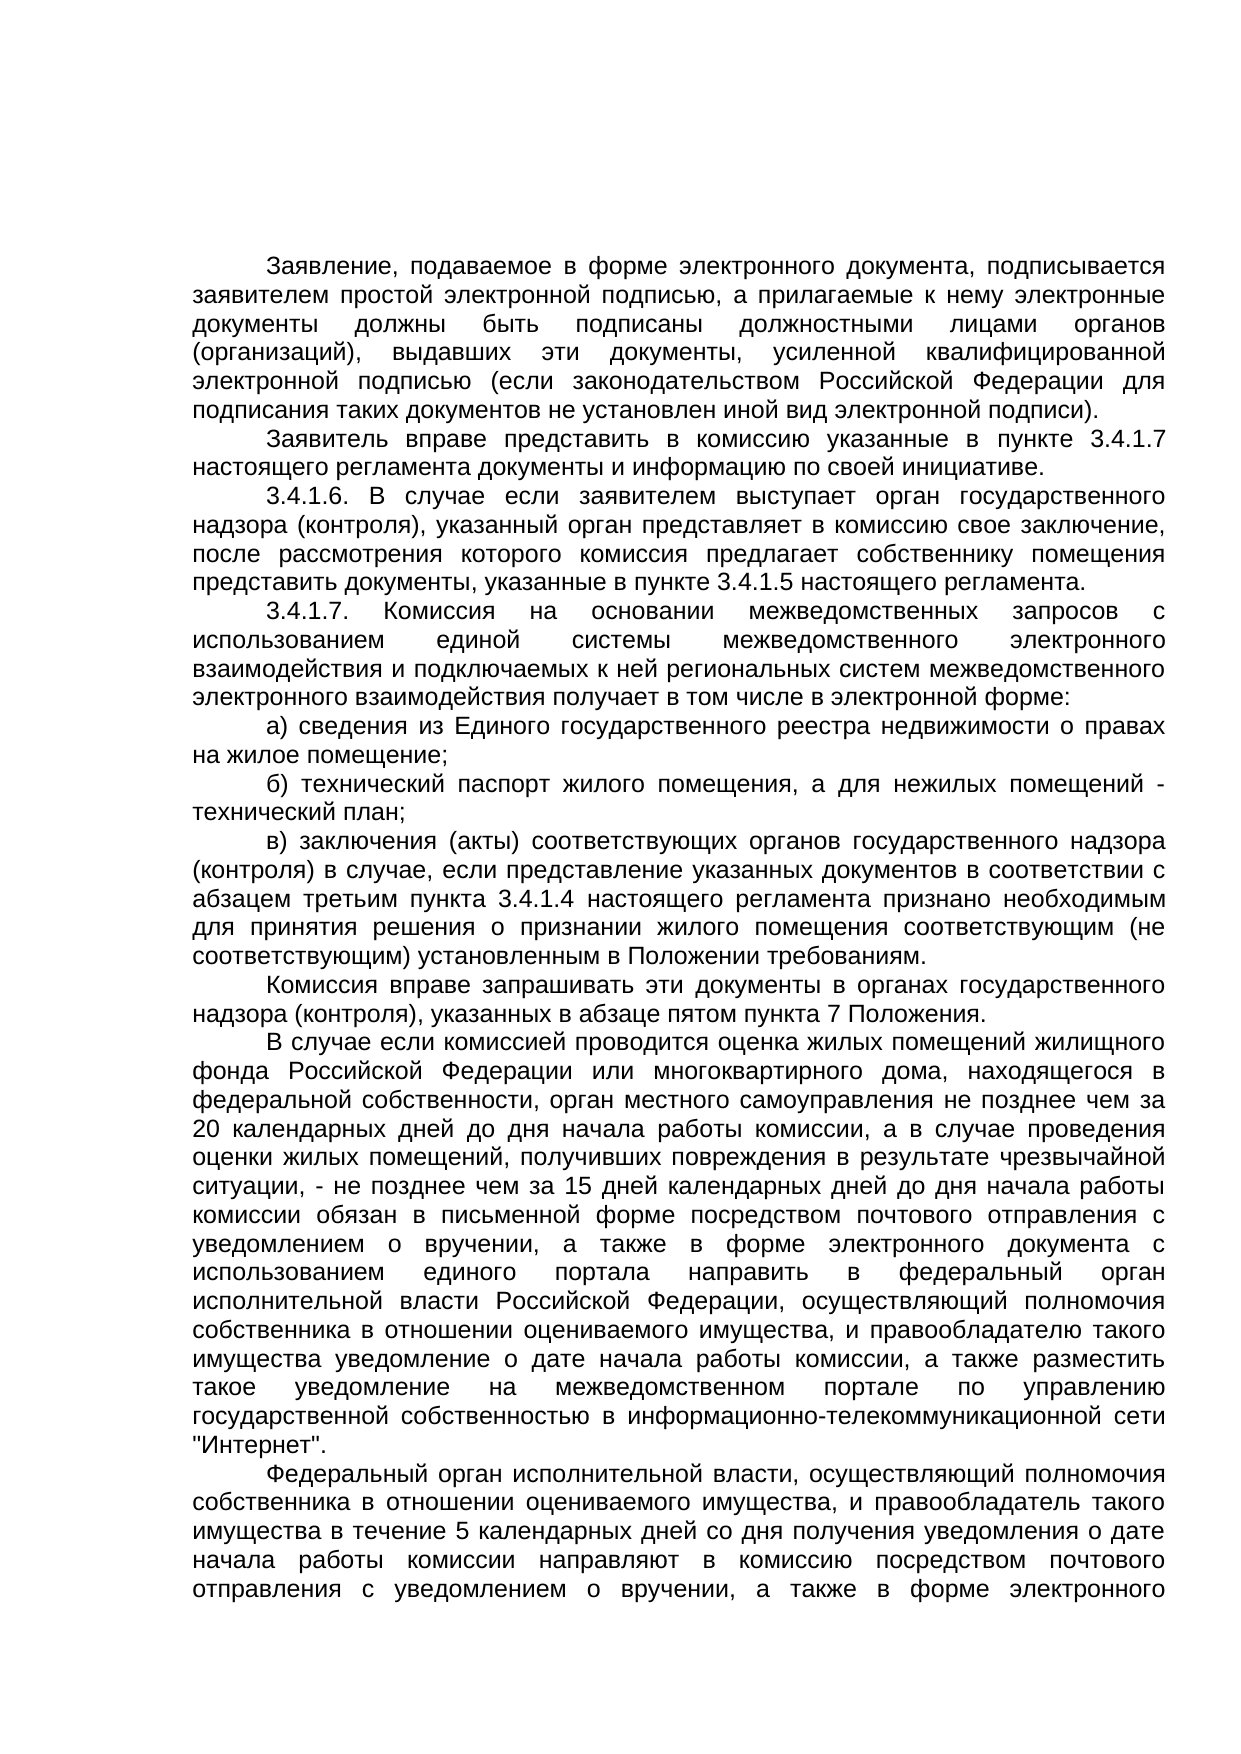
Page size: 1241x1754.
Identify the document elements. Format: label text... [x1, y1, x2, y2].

text в) заключения (акты) соответствующих органов государственного надзора (контроля) в случае, если представление указанных документов в соответствии с абзацем третьим пункта 3.4.1.4 настоящего регламента признано необходимым для принятия решения о признании жилого помещения соответствующим (не соответствующим) установленным в Положении требованиям. [192, 826, 1167, 970]
text Заявитель вправе представить в комиссию указанные в пункте 3.4.1.7 настоящего регламента документы и информацию по своей инициативе. [192, 423, 1167, 481]
text б) технический паспорт жилого помещения, а для нежилых помещений - технический план; [192, 768, 1167, 826]
text В случае если комиссией проводится оценка жилых помещений жилищного фонда Российской Федерации или многоквартирного дома, находящегося в федеральной собственности, орган местного самоуправления не позднее чем за 20 календарных дней до дня начала работы комиссии, а в случае проведения оценки жилых помещений, получивших повреждения в результате чрезвычайной ситуации, - не позднее чем за 15 дней календарных дней до дня начала работы комиссии обязан в письменной форме посредством почтового отправления с уведомлением о вручении, а также в форме электронного документа с использованием единого портала направить в федеральный орган исполнительной власти Российской Федерации, осуществляющий полномочия собственника в отношении оцениваемого имущества, и правообладателю такого имущества уведомление о дате начала работы комиссии, а также разместить такое уведомление на межведомственном портале по управлению государственной собственностью в информационно-телекоммуникационной сети "Интернет". [192, 1027, 1167, 1458]
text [192, 1458, 1167, 1602]
text 3.4.1.6. В случае если заявителем выступает орган государственного надзора (контроля), указанный орган представляет в комиссию свое заключение, после рассмотрения которого комиссия предлагает собственнику помещения представить документы, указанные в пункте 3.4.1.5 настоящего регламента. [192, 481, 1167, 596]
text а) сведения из Единого государственного реестра недвижимости о правах на жилое помещение; [192, 711, 1167, 768]
text Комиссия вправе запрашивать эти документы в органах государственного надзора (контроля), указанных в абзаце пятом пункта 7 Положения. [192, 970, 1167, 1027]
text Заявление, подаваемое в форме электронного документа, подписывается заявителем простой электронной подписью, а прилагаемые к нему электронные документы должны быть подписаны должностными лицами органов (организаций), выдавших эти документы, усиленной квалифицированной электронной подписью (если законодательством Российской Федерации для подписания таких документов не установлен иной вид электронной подписи). [192, 251, 1167, 423]
text 3.4.1.7. Комиссия на основании межведомственных запросов с использованием единой системы межведомственного электронного взаимодействия и подключаемых к ней региональных систем межведомственного электронного взаимодействия получает в том числе в электронной форме: [192, 596, 1167, 711]
